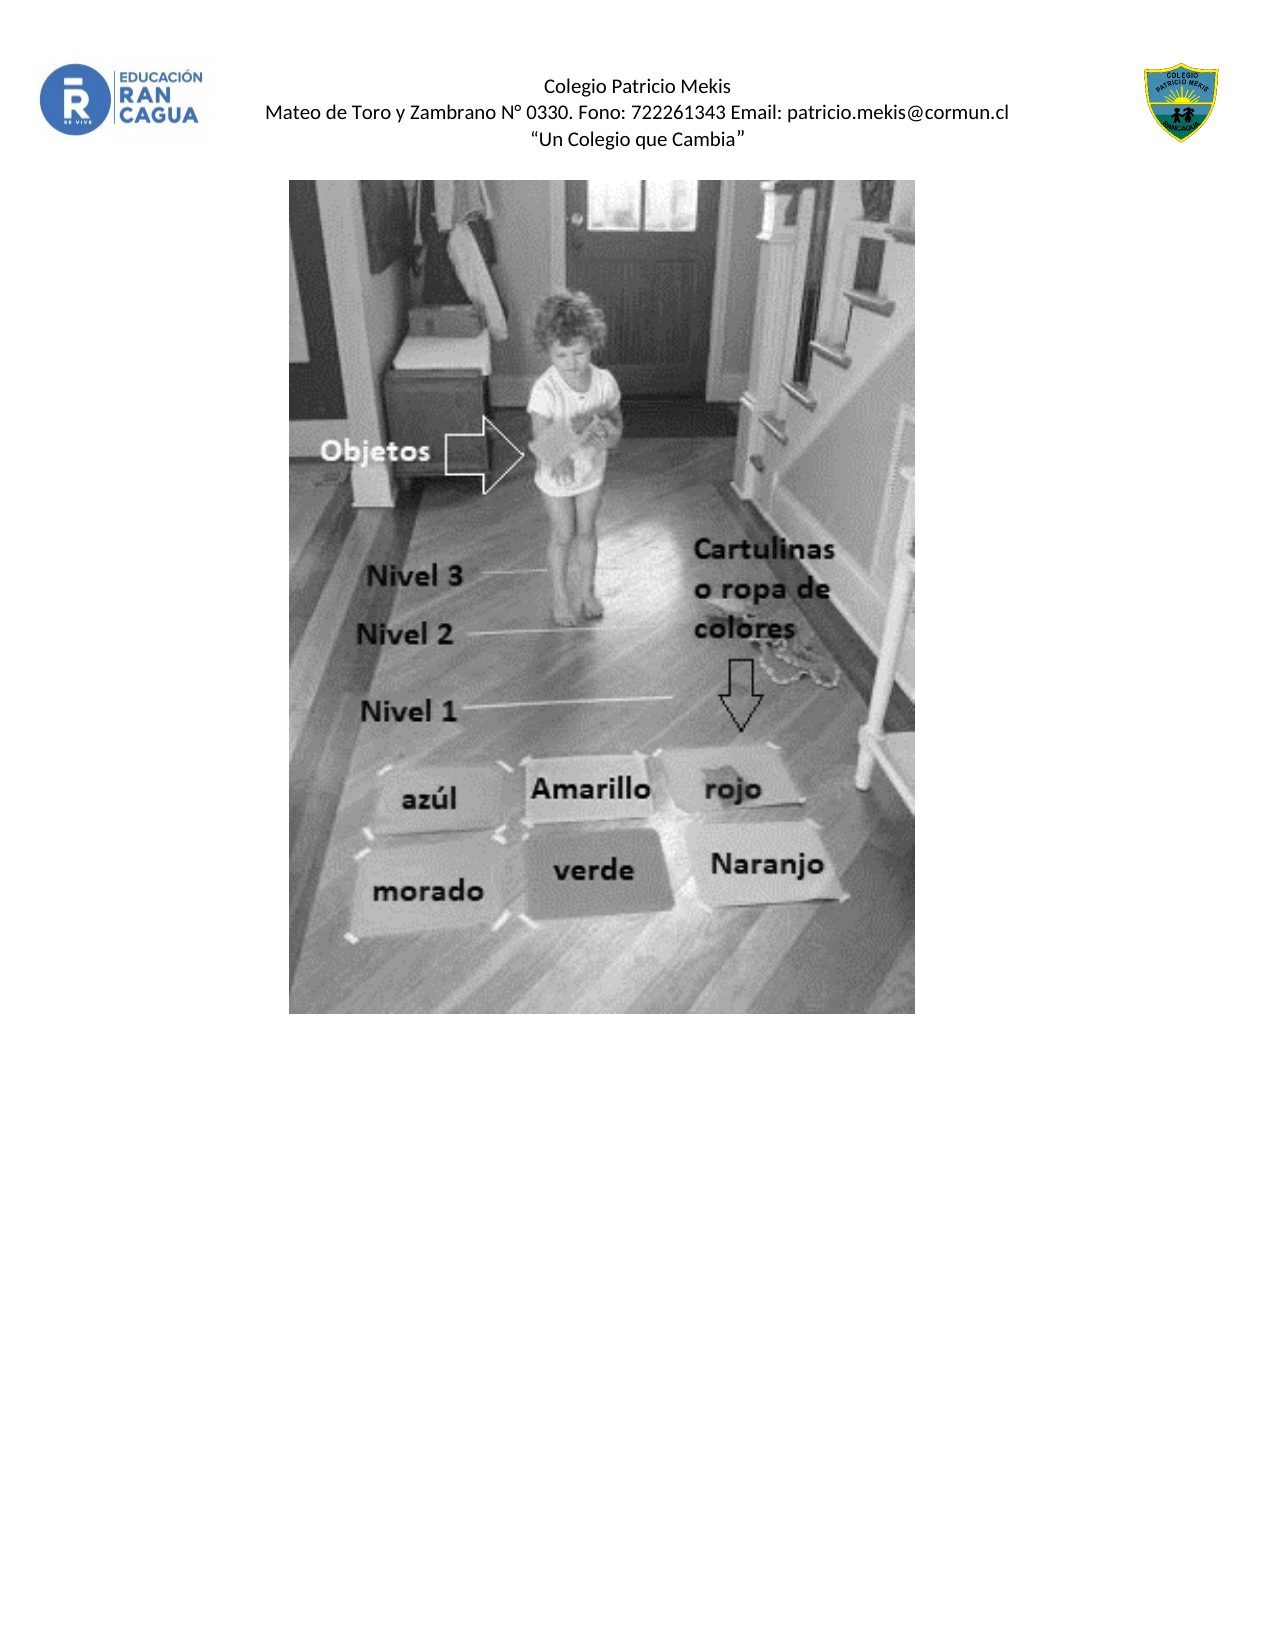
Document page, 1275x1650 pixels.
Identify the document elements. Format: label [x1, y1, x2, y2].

picture [27, 51, 215, 146]
picture [289, 180, 915, 1014]
picture [1137, 52, 1224, 148]
